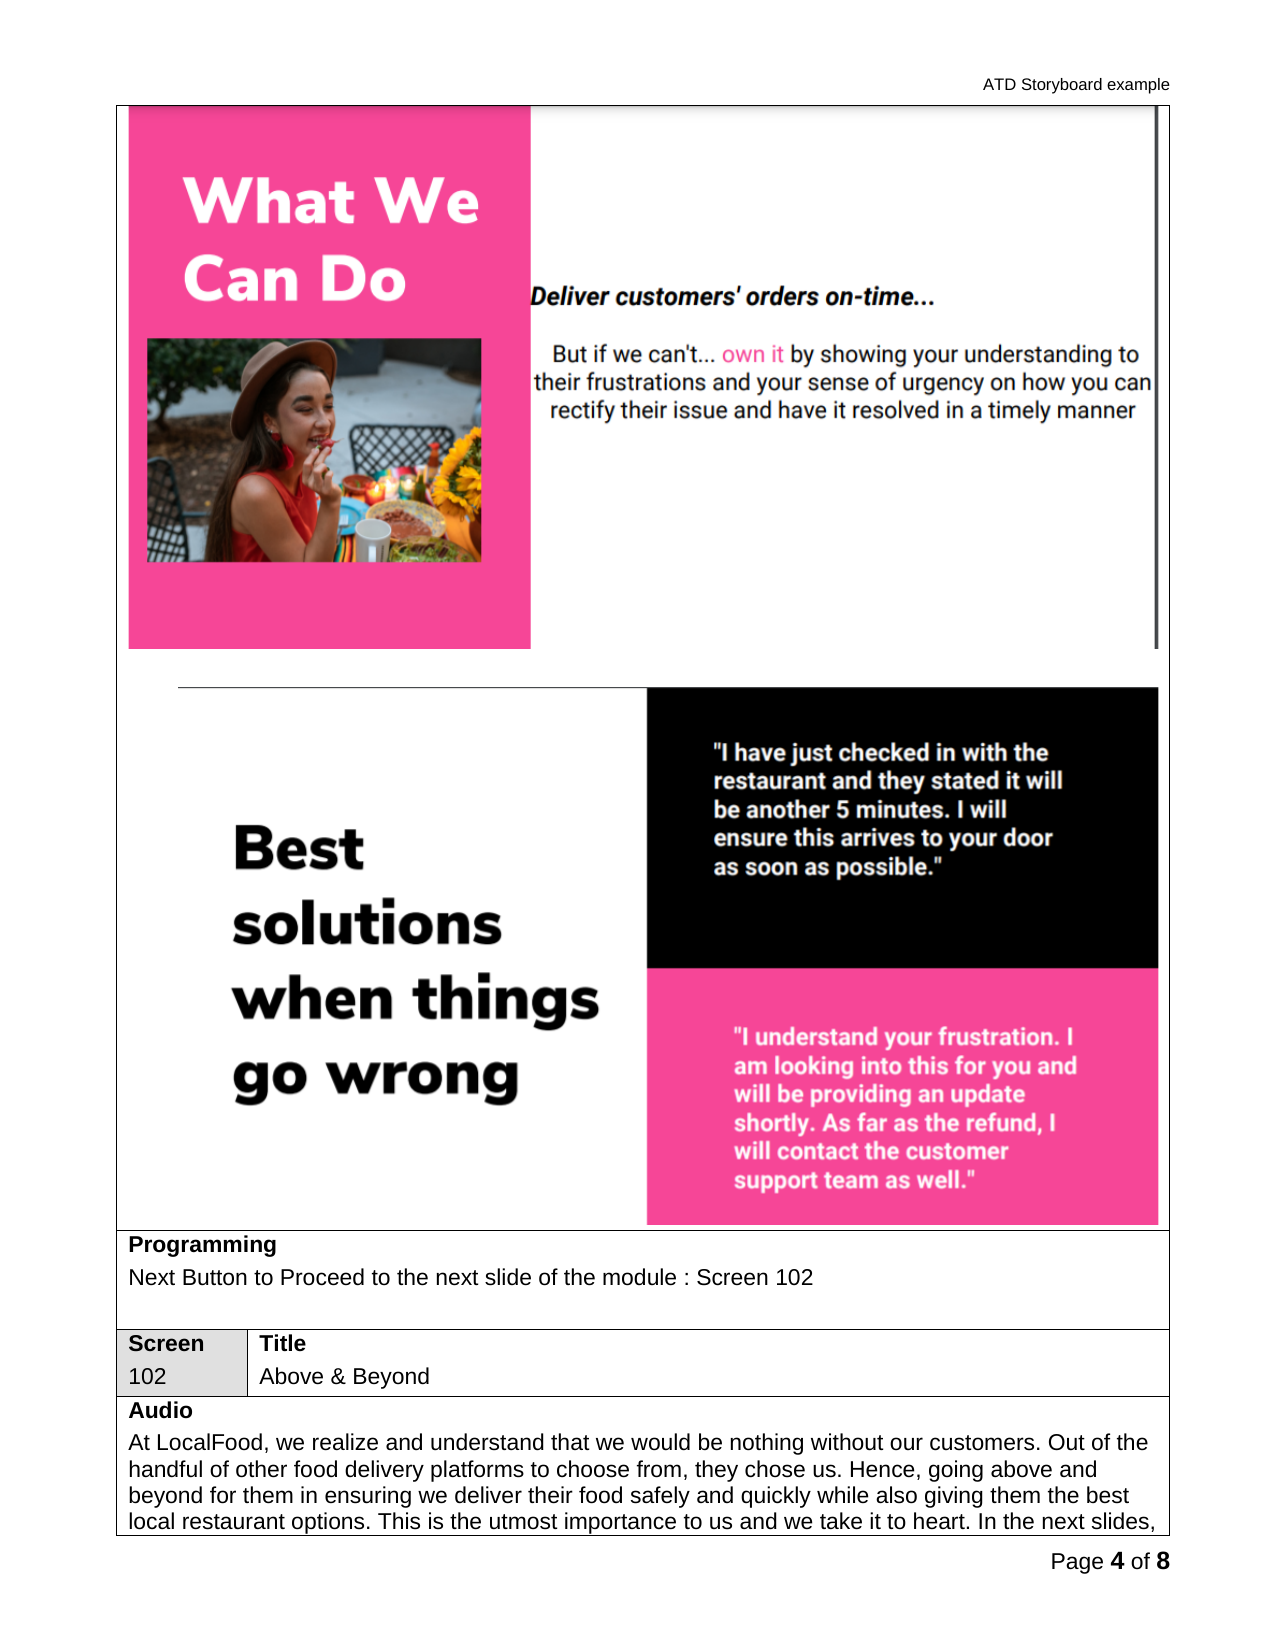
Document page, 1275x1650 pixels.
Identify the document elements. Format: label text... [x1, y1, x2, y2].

table_cell Title Above & Beyond [248, 1330, 1169, 1396]
picture [178, 687, 1159, 1225]
table_cell Programming Next Button to Proceed to the next slide of the module : Screen 102 [117, 1231, 1169, 1329]
table_cell Screen 102 [117, 1330, 247, 1396]
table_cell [117, 1397, 1169, 1534]
table_cell Visuals/Screen Text [117, 106, 1169, 1230]
picture [128, 106, 1159, 649]
